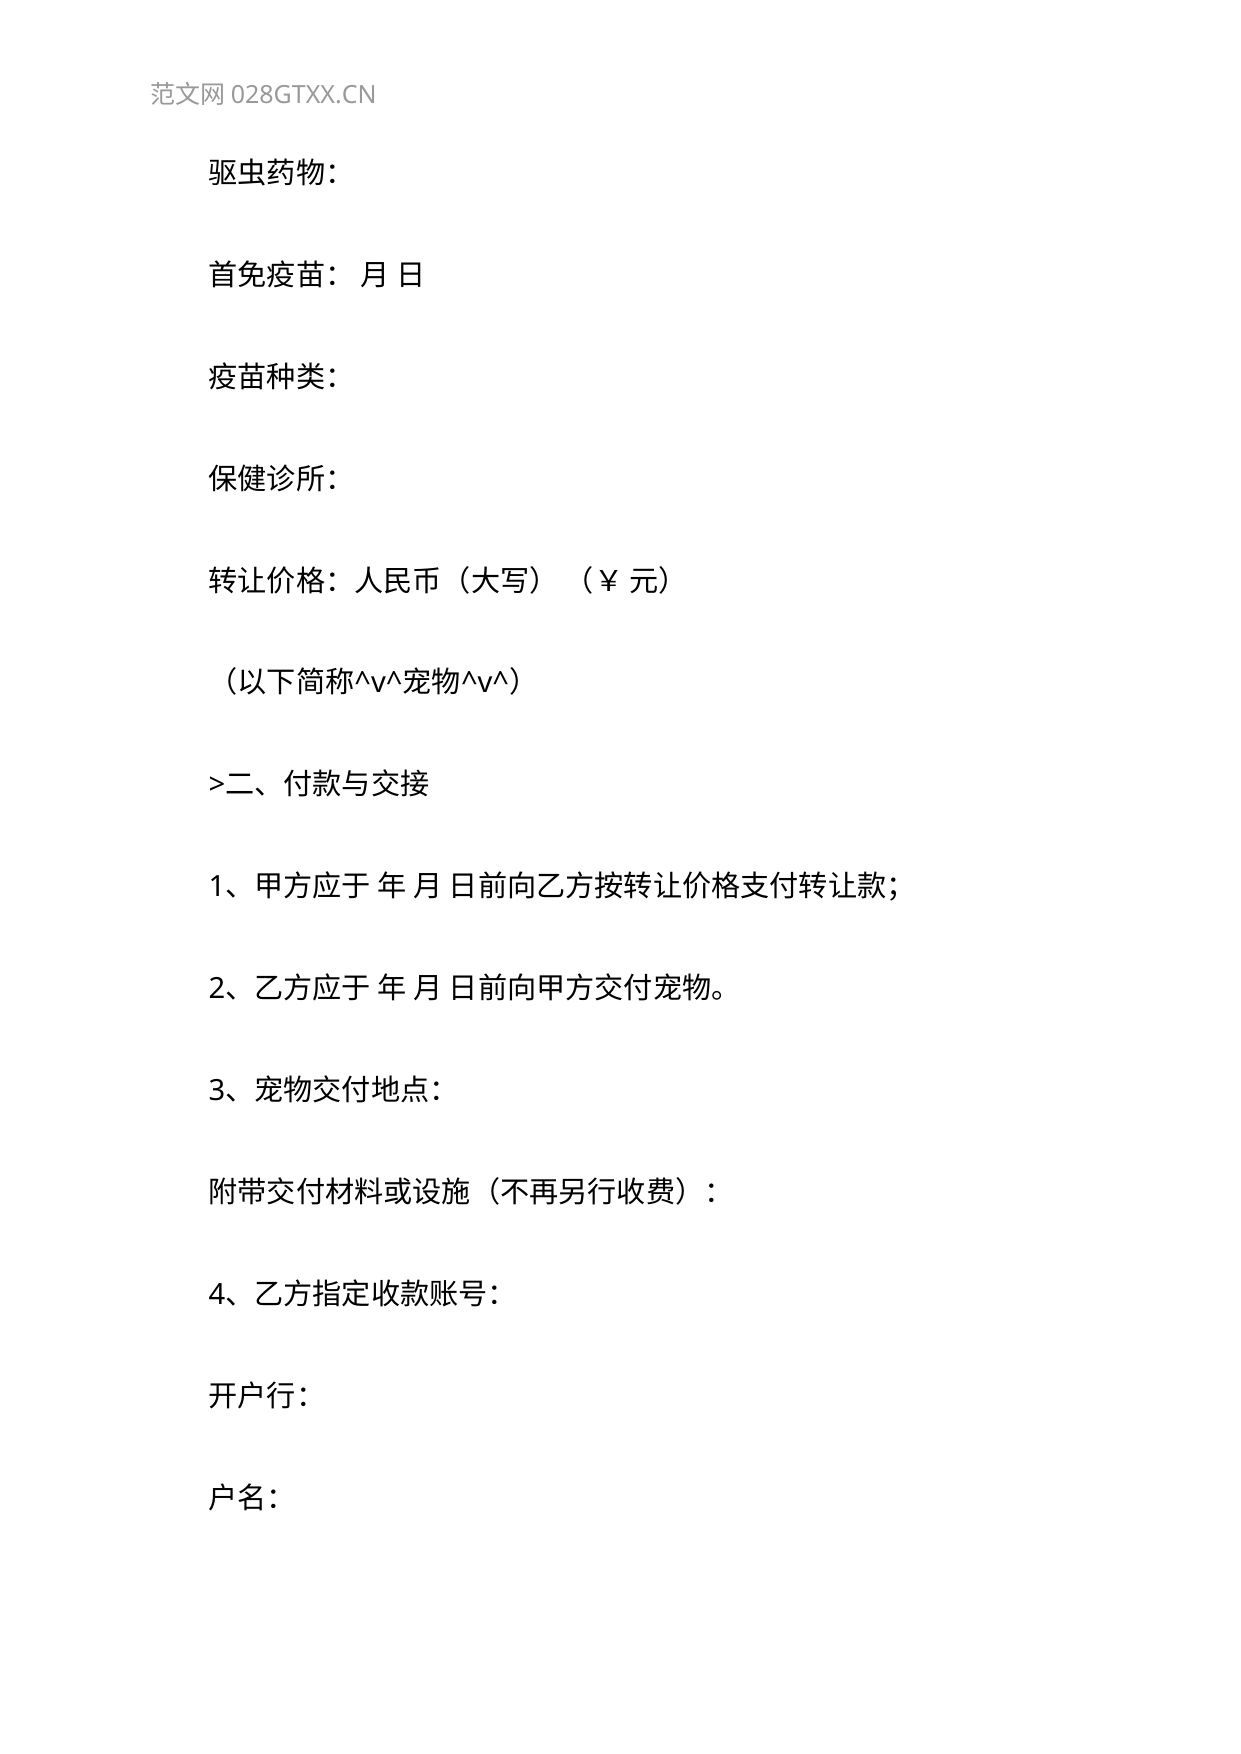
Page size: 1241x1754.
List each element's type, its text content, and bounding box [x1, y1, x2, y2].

text 转让价格：人民币（大写） （￥ 元） [150, 557, 1090, 599]
text 4、乙方指定收款账号： [150, 1271, 1090, 1313]
text 3、宠物交付地点： [150, 1067, 1090, 1109]
text 1、甲方应于 年 月 日前向乙方按转让价格支付转让款； [150, 863, 1090, 905]
text 驱虫药物： [150, 150, 1090, 192]
text 附带交付材料或设施（不再另行收费）： [150, 1169, 1090, 1211]
text （以下简称^v^宠物^v^） [150, 659, 1090, 701]
text 疫苗种类： [150, 353, 1090, 396]
text 2、乙方应于 年 月 日前向甲方交付宠物。 [150, 965, 1090, 1007]
text 开户行： [150, 1372, 1090, 1415]
text 首免疫苗： 月 日 [150, 252, 1090, 294]
text 保健诊所： [150, 455, 1090, 498]
text >二、付款与交接 [150, 761, 1090, 803]
text 户名： [150, 1474, 1090, 1517]
